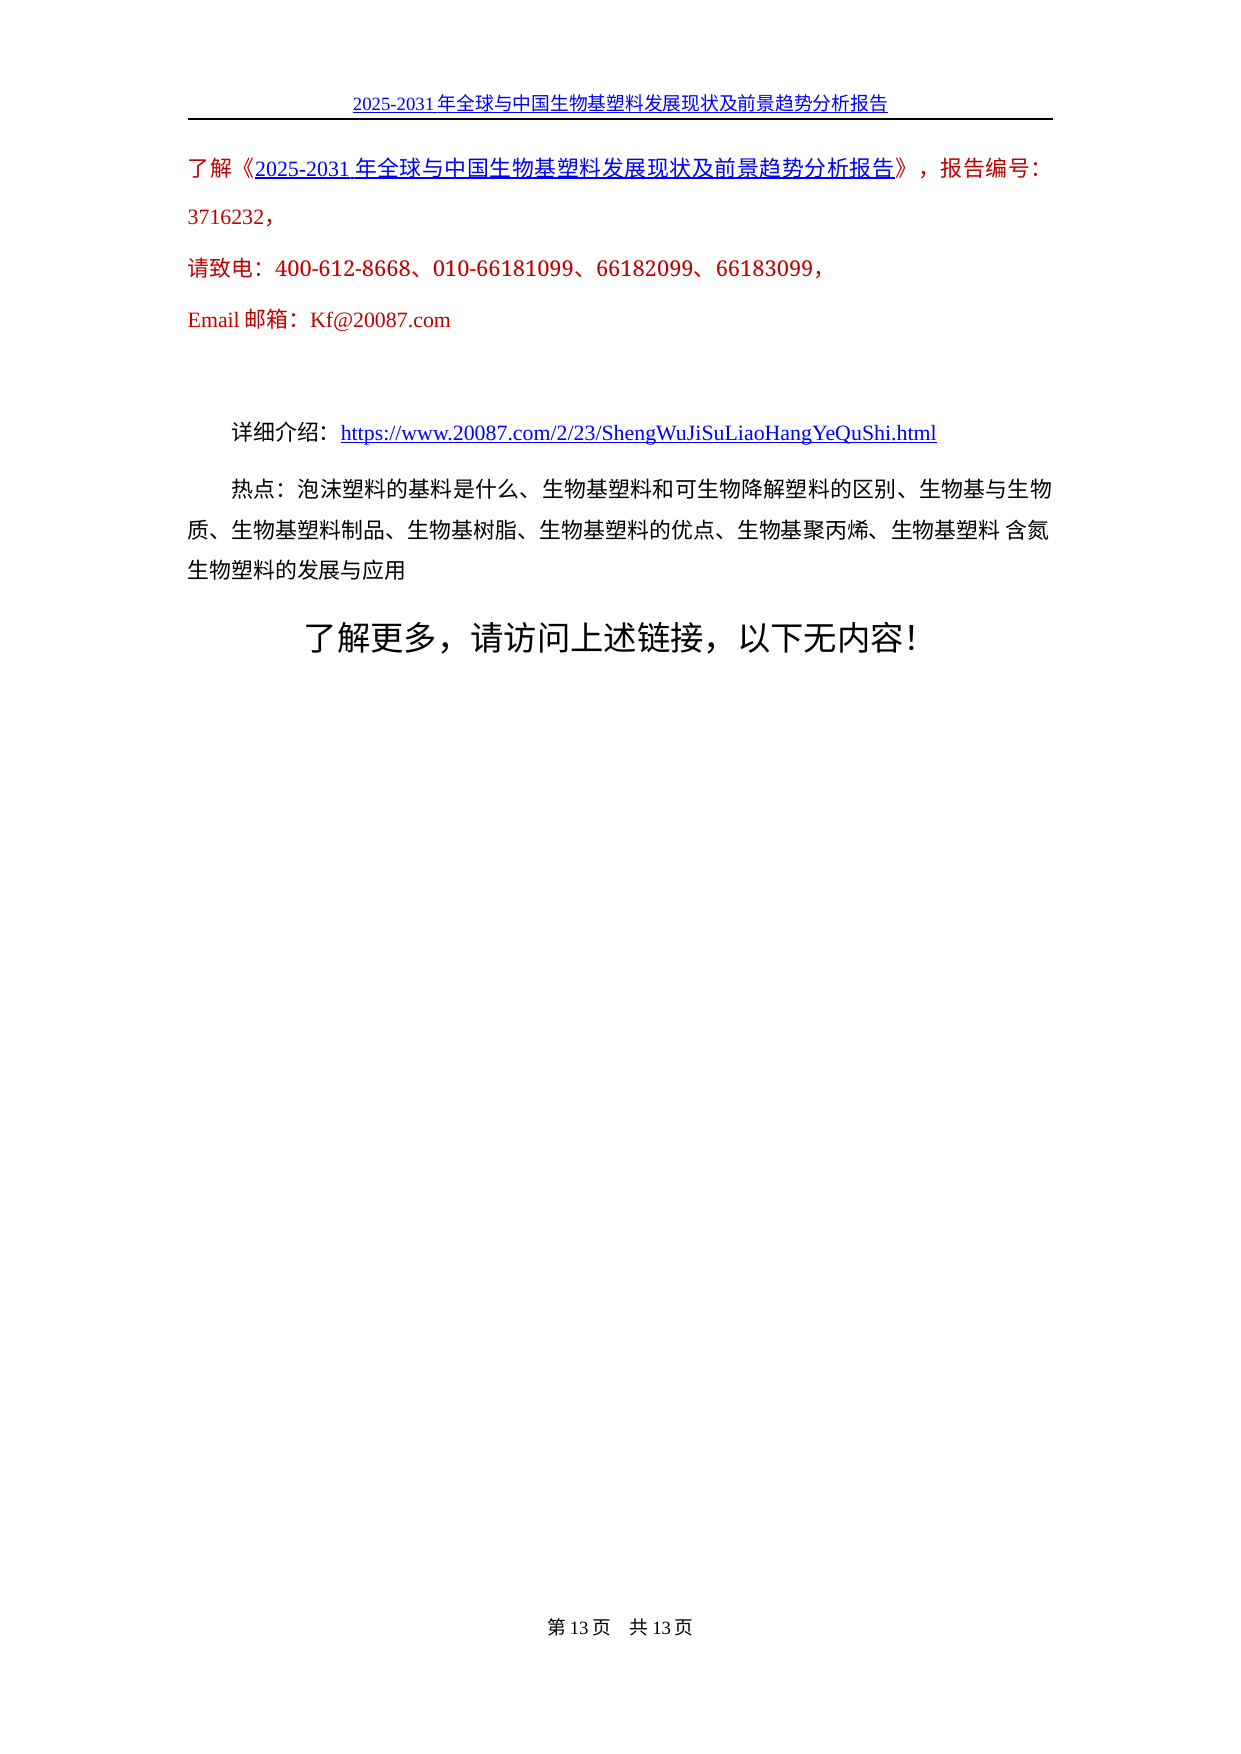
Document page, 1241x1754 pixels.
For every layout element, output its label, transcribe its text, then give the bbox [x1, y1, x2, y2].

text 热点：泡沫塑料的基料是什么、生物基塑料和可生物降解塑料的区别、生物基与生物质、生物基塑料制品、生物基树脂、生物基塑料的优点、生物基聚丙烯、生物基塑料 含氮、生物塑料的发展与应用 [187, 472, 1053, 585]
text 了解《2025-2031年全球与中国生物基塑料发展现状及前景趋势分析报告》，报告编号：3716232， [187, 150, 1053, 231]
text 详细介绍：https://www.20087.com/2/23/ShengWuJiSuLiaoHangYeQuShi.html [187, 415, 1053, 447]
title 了解更多，请访问上述链接，以下无内容！ [187, 603, 1053, 668]
text Email邮箱：Kf@20087.com [187, 302, 1053, 334]
text 请致电：400-612-8668、010-66181099、66182099、66183099， [187, 251, 1053, 283]
